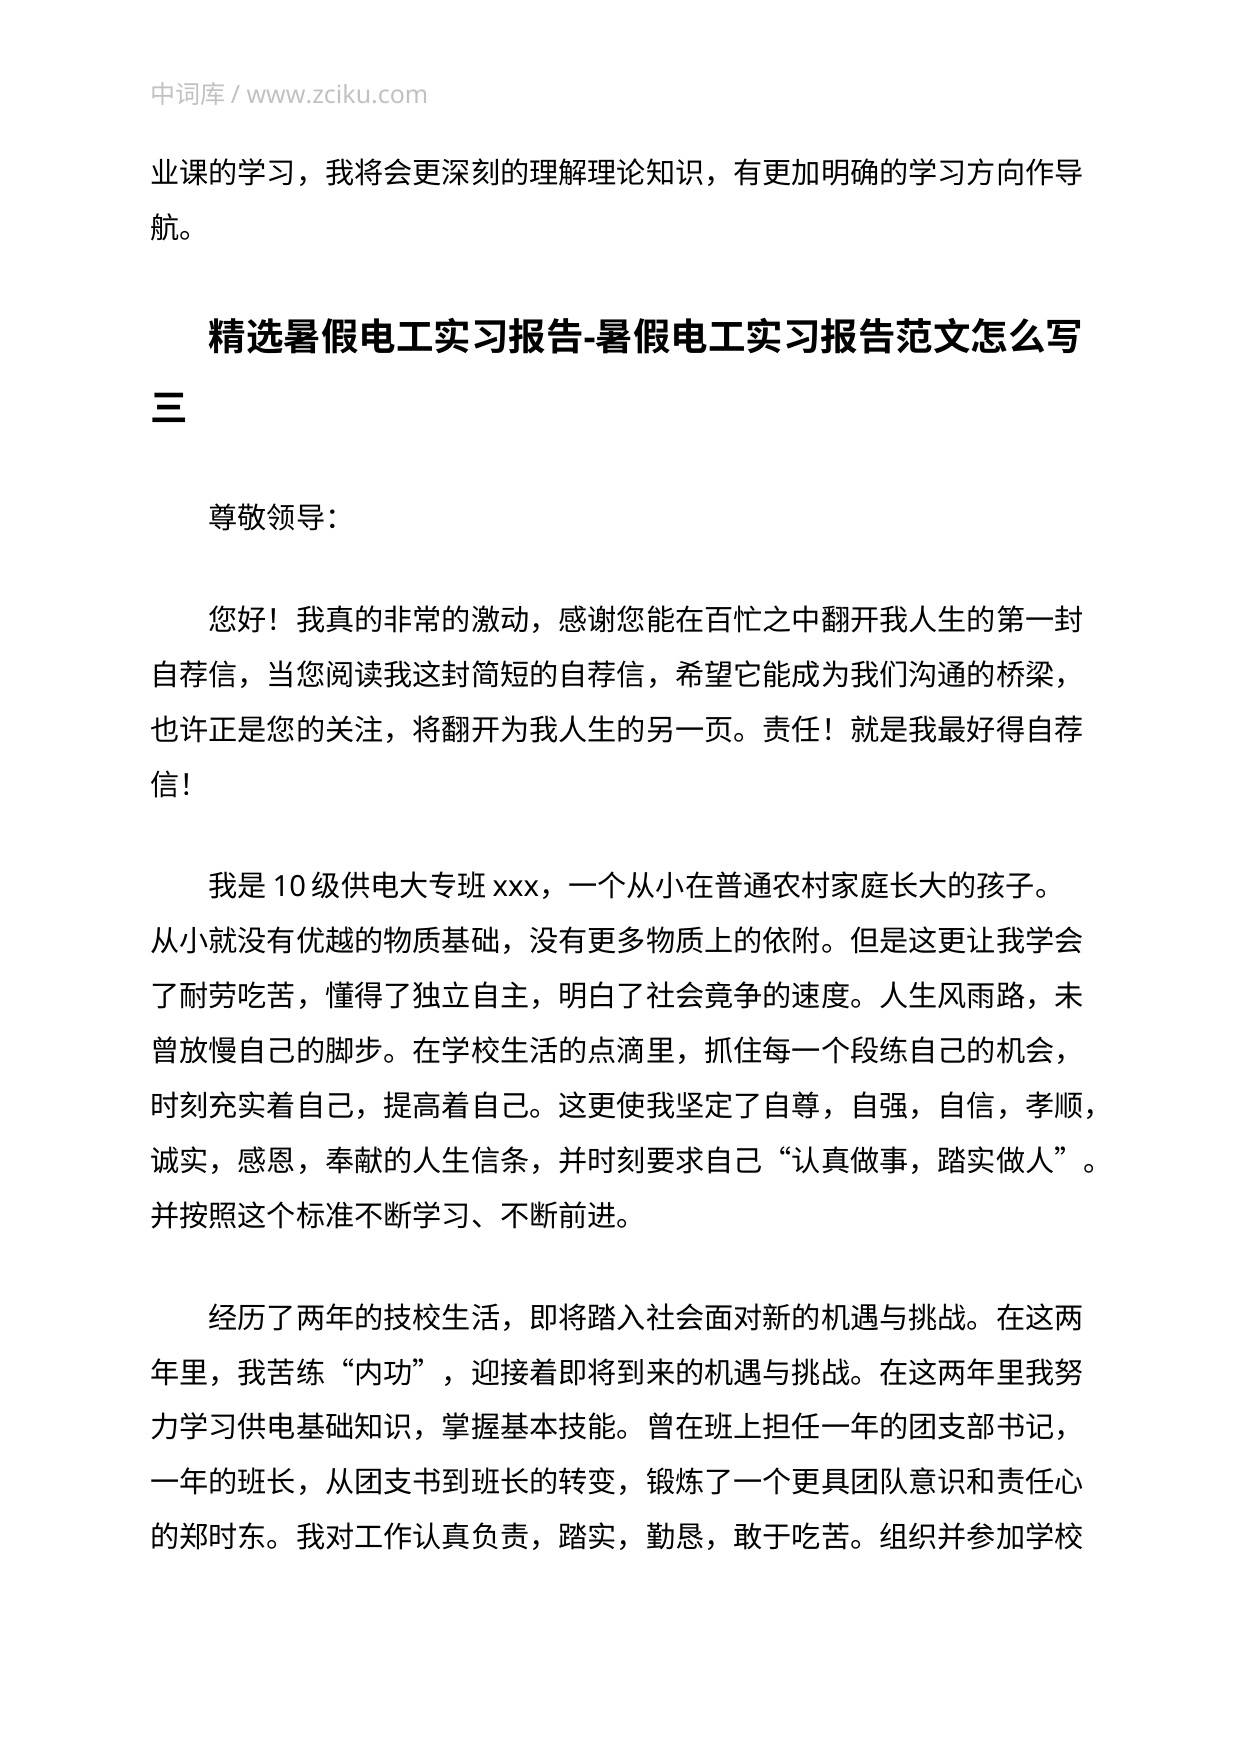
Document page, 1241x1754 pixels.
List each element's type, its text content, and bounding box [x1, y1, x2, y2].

text 您好！我真的非常的激动，感谢您能在百忙之中翻开我人生的第一封自荐信，当您阅读我这封简短的自荐信，希望它能成为我们沟通的桥梁，也许正是您的关注，将翻开为我人生的另一页。责任！就是我最好得自荐信！ [150, 597, 1090, 803]
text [150, 150, 1090, 247]
text 我是10级供电大专班xxx，一个从小在普通农村家庭长大的孩子。从小就没有优越的物质基础，没有更多物质上的依附。但是这更让我学会了耐劳吃苦，懂得了独立自主，明白了社会竟争的速度。人生风雨路，未曾放慢自己的脚步。在学校生活的点滴里，抓住每一个段练自己的机会，时刻充实着自己，提高着自己。这更使我坚定了自尊，自强，自信，孝顺，诚实，感恩，奉献的人生信条，并时刻要求自己“认真做事，踏实做人”。并按照这个标准不断学习、不断前进。 [150, 863, 1090, 1235]
text 精选暑假电工实习报告-暑假电工实习报告范文怎么写三 [150, 307, 1090, 432]
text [150, 1294, 1090, 1556]
text 尊敬领导： [150, 495, 1090, 537]
